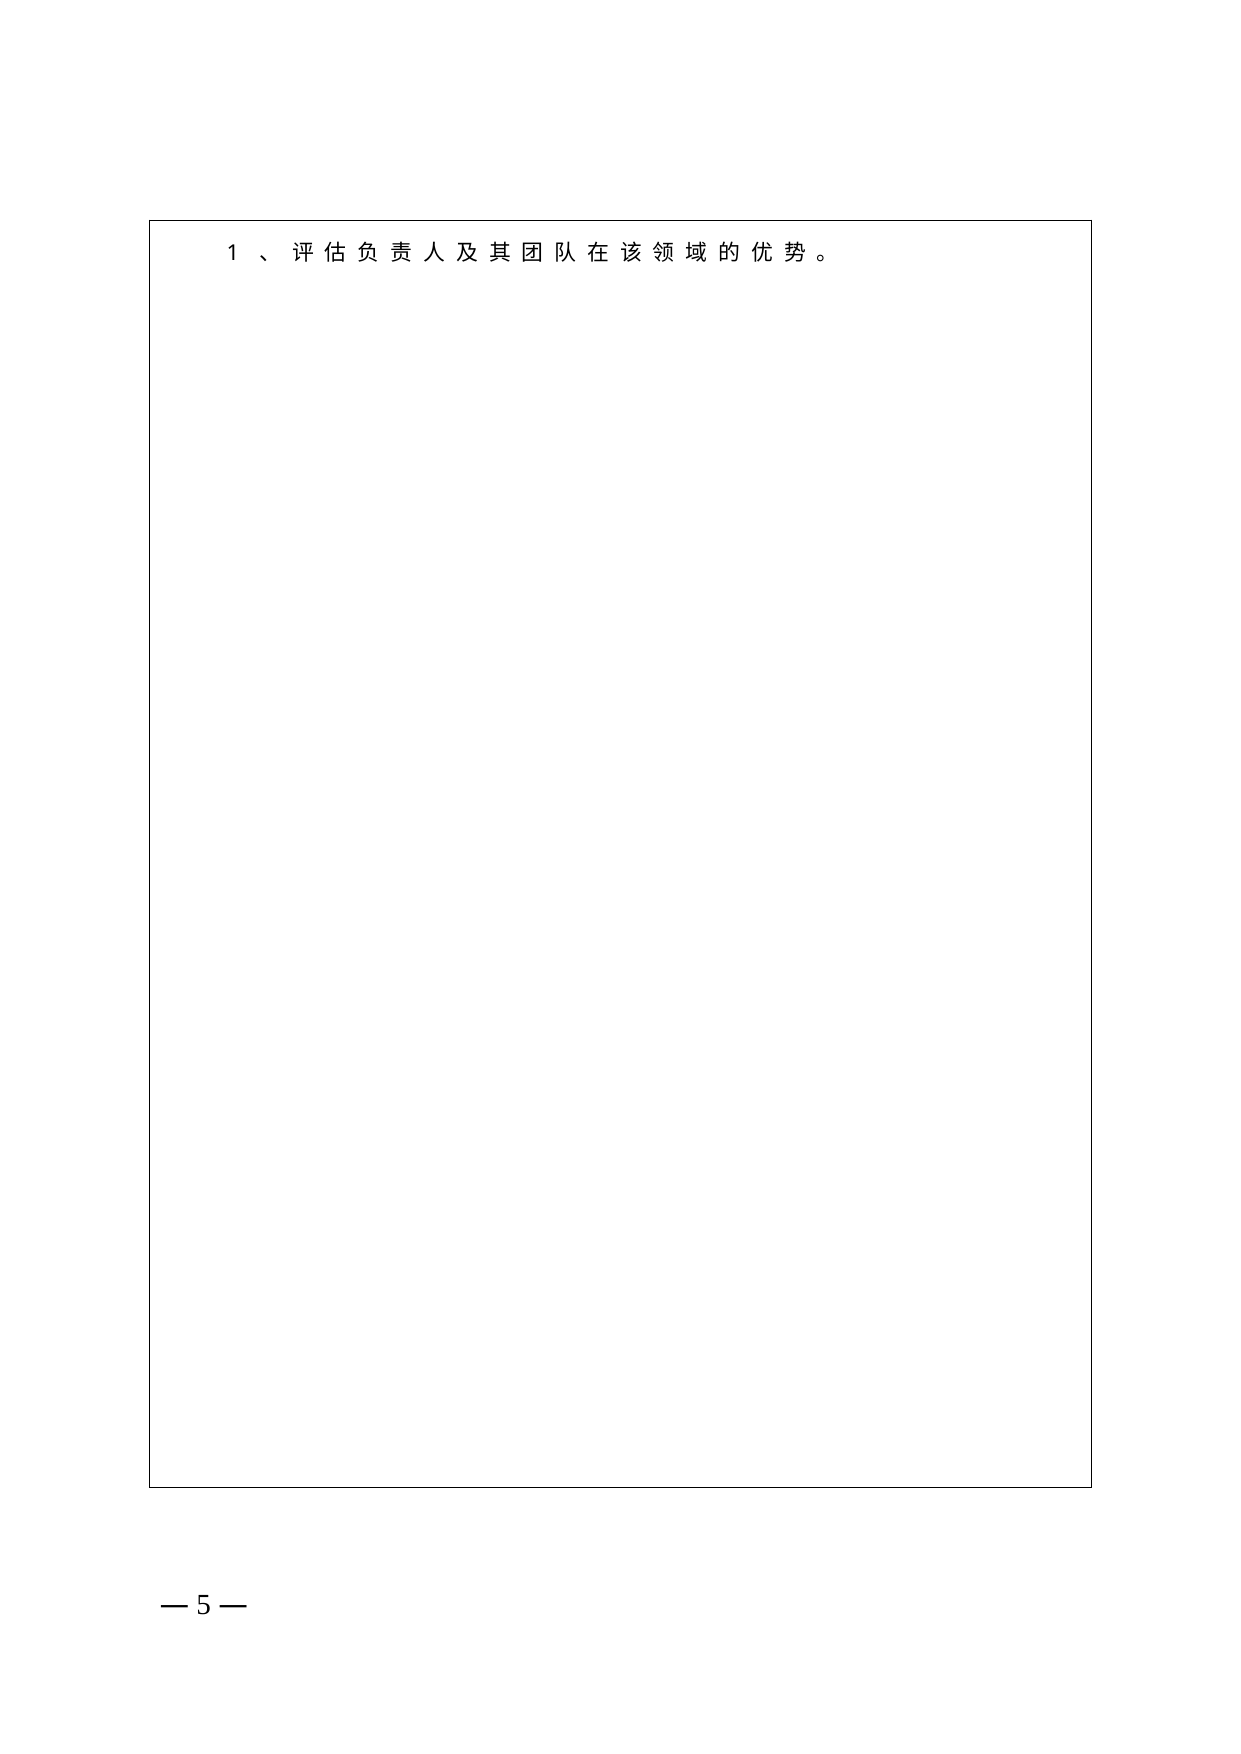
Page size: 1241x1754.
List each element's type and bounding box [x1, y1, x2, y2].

table_header [150, 221, 1091, 1487]
